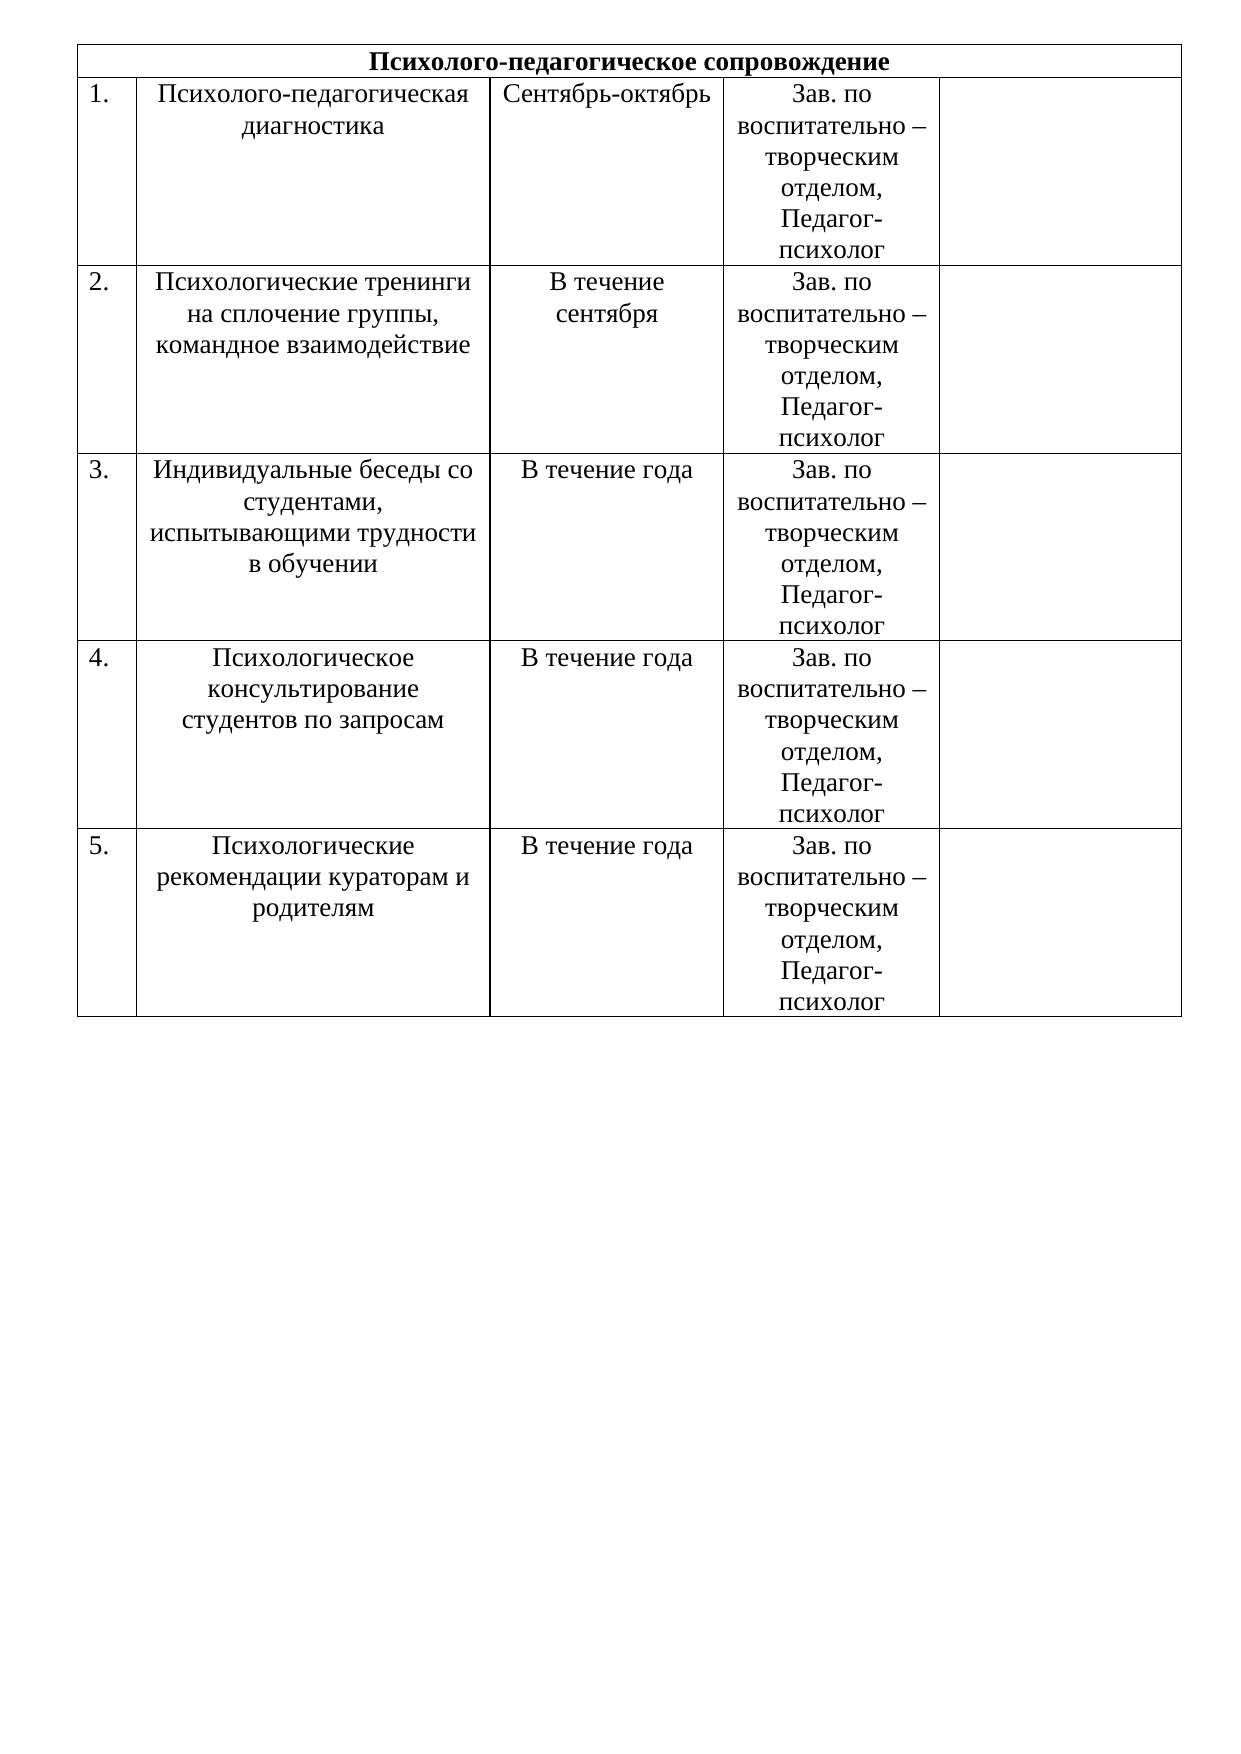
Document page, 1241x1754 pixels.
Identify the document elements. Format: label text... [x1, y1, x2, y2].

table_cell Психологические тренинги на сплочение группы, командное взаимодействие [137, 266, 489, 452]
table_cell 1. [78, 78, 136, 264]
table_cell 2. [78, 266, 136, 452]
table_cell 5. [78, 829, 136, 1016]
table_cell [940, 454, 1181, 640]
table_cell В течение года [491, 641, 723, 828]
table_cell Зав. по воспитательно –творческим отделом, Педагог-психолог [724, 78, 939, 264]
table_cell [940, 829, 1181, 1016]
table_cell Зав. по воспитательно –творческим отделом, Педагог-психолог [724, 829, 939, 1016]
table_cell Психологические рекомендации кураторам и родителям [137, 829, 489, 1016]
table_cell Психологическое консультирование студентов по запросам [137, 641, 489, 828]
table_cell 4. [78, 641, 136, 828]
table_cell Зав. по воспитательно –творческим отделом, Педагог-психолог [724, 454, 939, 640]
table_cell [940, 266, 1181, 452]
table_cell 3. [78, 454, 136, 640]
table_cell Сентябрь-октябрь [491, 78, 723, 264]
table_cell В течение года [491, 829, 723, 1016]
table_cell Зав. по воспитательно –творческим отделом, Педагог-психолог [724, 266, 939, 452]
table_cell [940, 78, 1181, 264]
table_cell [78, 45, 1181, 77]
table_cell Индивидуальные беседы со студентами, испытывающими трудности в обучении [137, 454, 489, 640]
table_cell Зав. по воспитательно –творческим отделом, Педагог-психолог [724, 641, 939, 828]
table_cell [940, 641, 1181, 828]
table_cell В течение сентября [491, 266, 723, 452]
table_cell Психолого-педагогическая диагностика [137, 78, 489, 264]
table_cell В течение года [491, 454, 723, 640]
